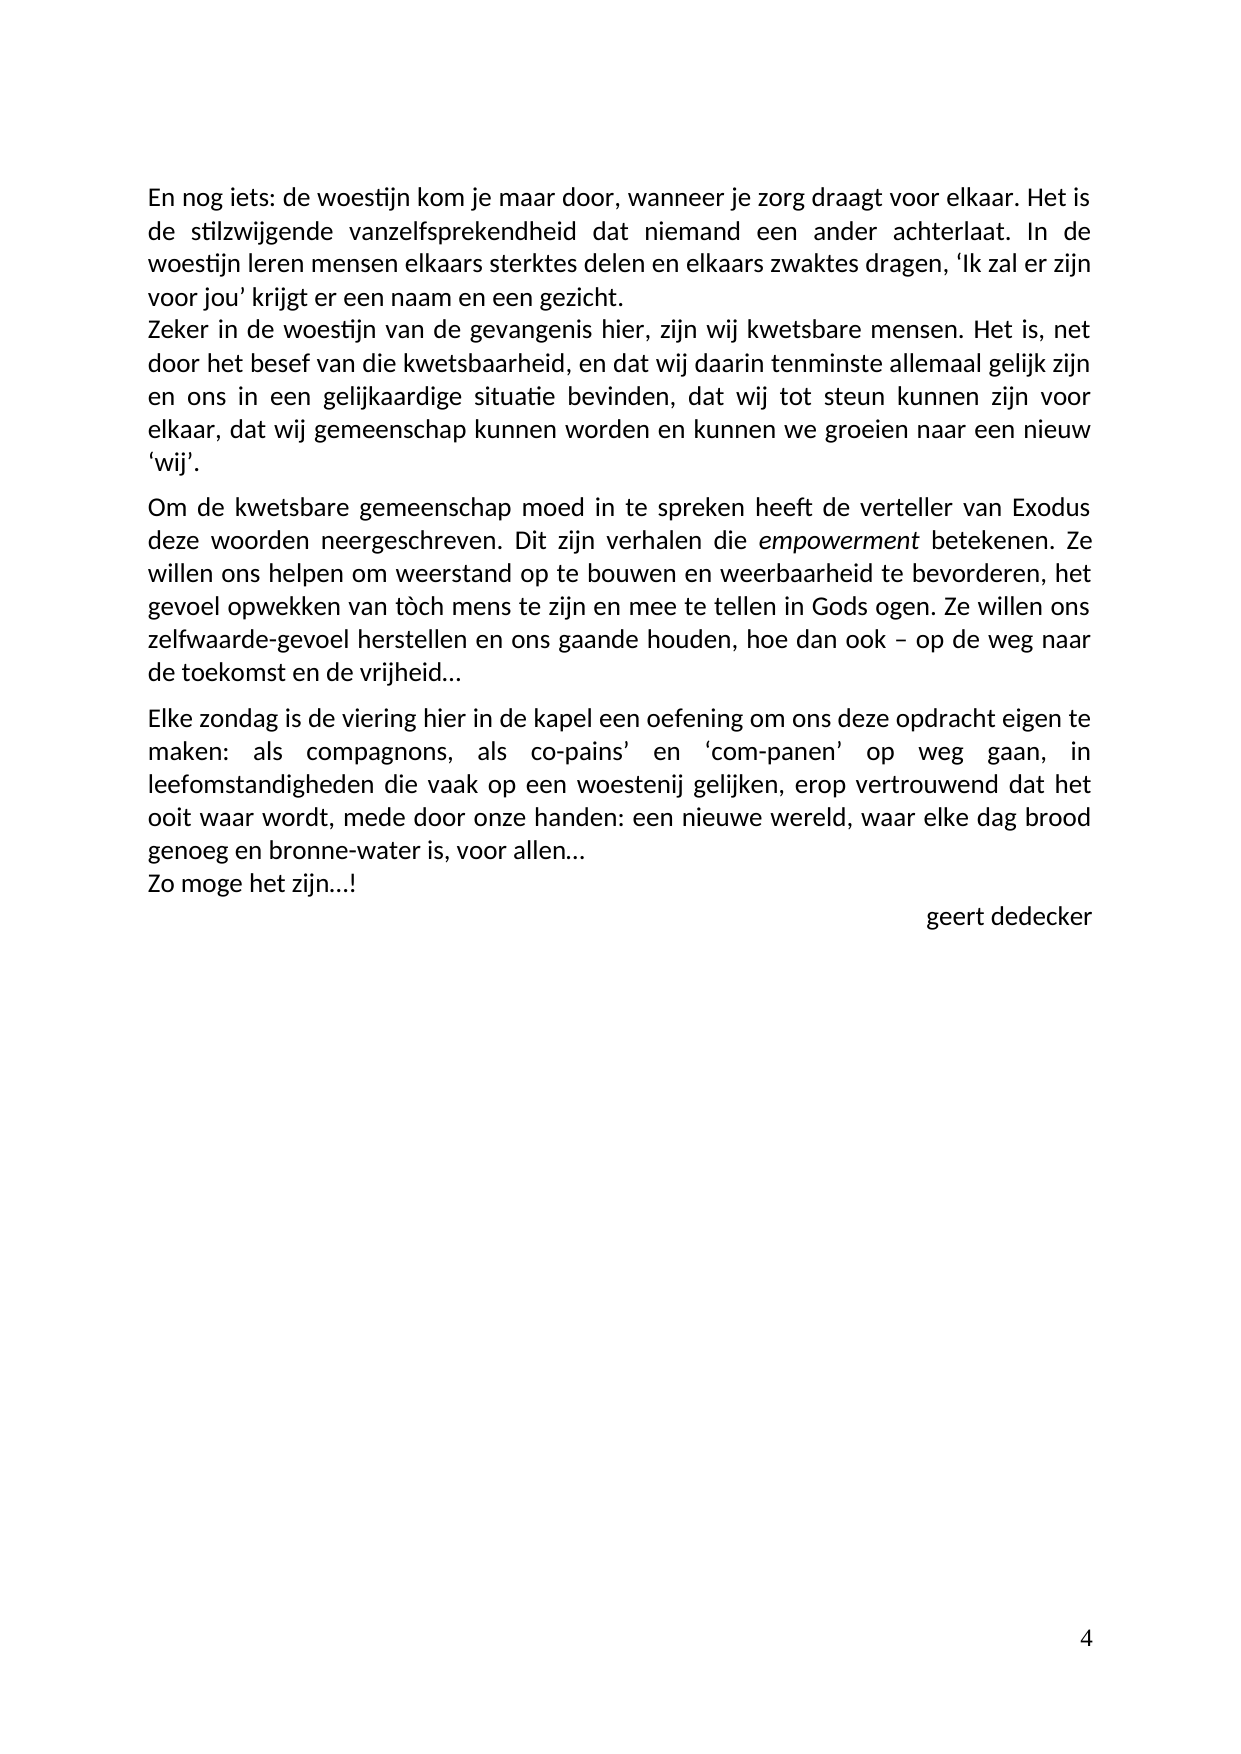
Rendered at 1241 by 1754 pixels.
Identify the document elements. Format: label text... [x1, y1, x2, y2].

text Om de kwetsbare gemeenschap moed in te spreken heeft de verteller van Exodus deze woorden neergeschreven. Dit zijn verhalen die empowerment betekenen. Ze willen ons helpen om weerstand op te bouwen en weerbaarheid te bevorderen, het gevoel opwekken van tòch mens te zijn en mee te tellen in Gods ogen. Ze willen ons zelfwaarde-gevoel herstellen en ons gaande houden, hoe dan ook – op de weg naar de toekomst en de vrijheid… [148, 490, 1093, 688]
text En nog iets: de woestijn kom je maar door, wanneer je zorg draagt voor elkaar. Het is de stilzwijgende vanzelfsprekendheid dat niemand een ander achterlaat. In de woestijn leren mensen elkaars sterktes delen en elkaars zwaktes dragen, ‘Ik zal er zijn voor jou’ krijgt er een naam en een gezicht. [148, 181, 1093, 313]
text Elke zondag is de viering hier in de kapel een oefening om ons deze opdracht eigen te maken: als compagnons, als co-pains’ en ‘com-panen’ op weg gaan, in leefomstandigheden die vaak op een woestenij gelijken, erop vertrouwend dat het ooit waar wordt, mede door onze handen: een nieuwe wereld, waar elke dag brood genoeg en bronne-water is, voor allen… [148, 701, 1093, 866]
text Zo moge het zijn…! [148, 866, 1093, 899]
text geert dedecker [148, 899, 1093, 932]
text Zeker in de woestijn van de gevangenis hier, zijn wij kwetsbare mensen. Het is, net door het besef van die kwetsbaarheid, en dat wij daarin tenminste allemaal gelijk zijn en ons in een gelijkaardige situatie bevinden, dat wij tot steun kunnen zijn voor elkaar, dat wij gemeenschap kunnen worden en kunnen we groeien naar een nieuw ‘wij’. [148, 313, 1093, 478]
